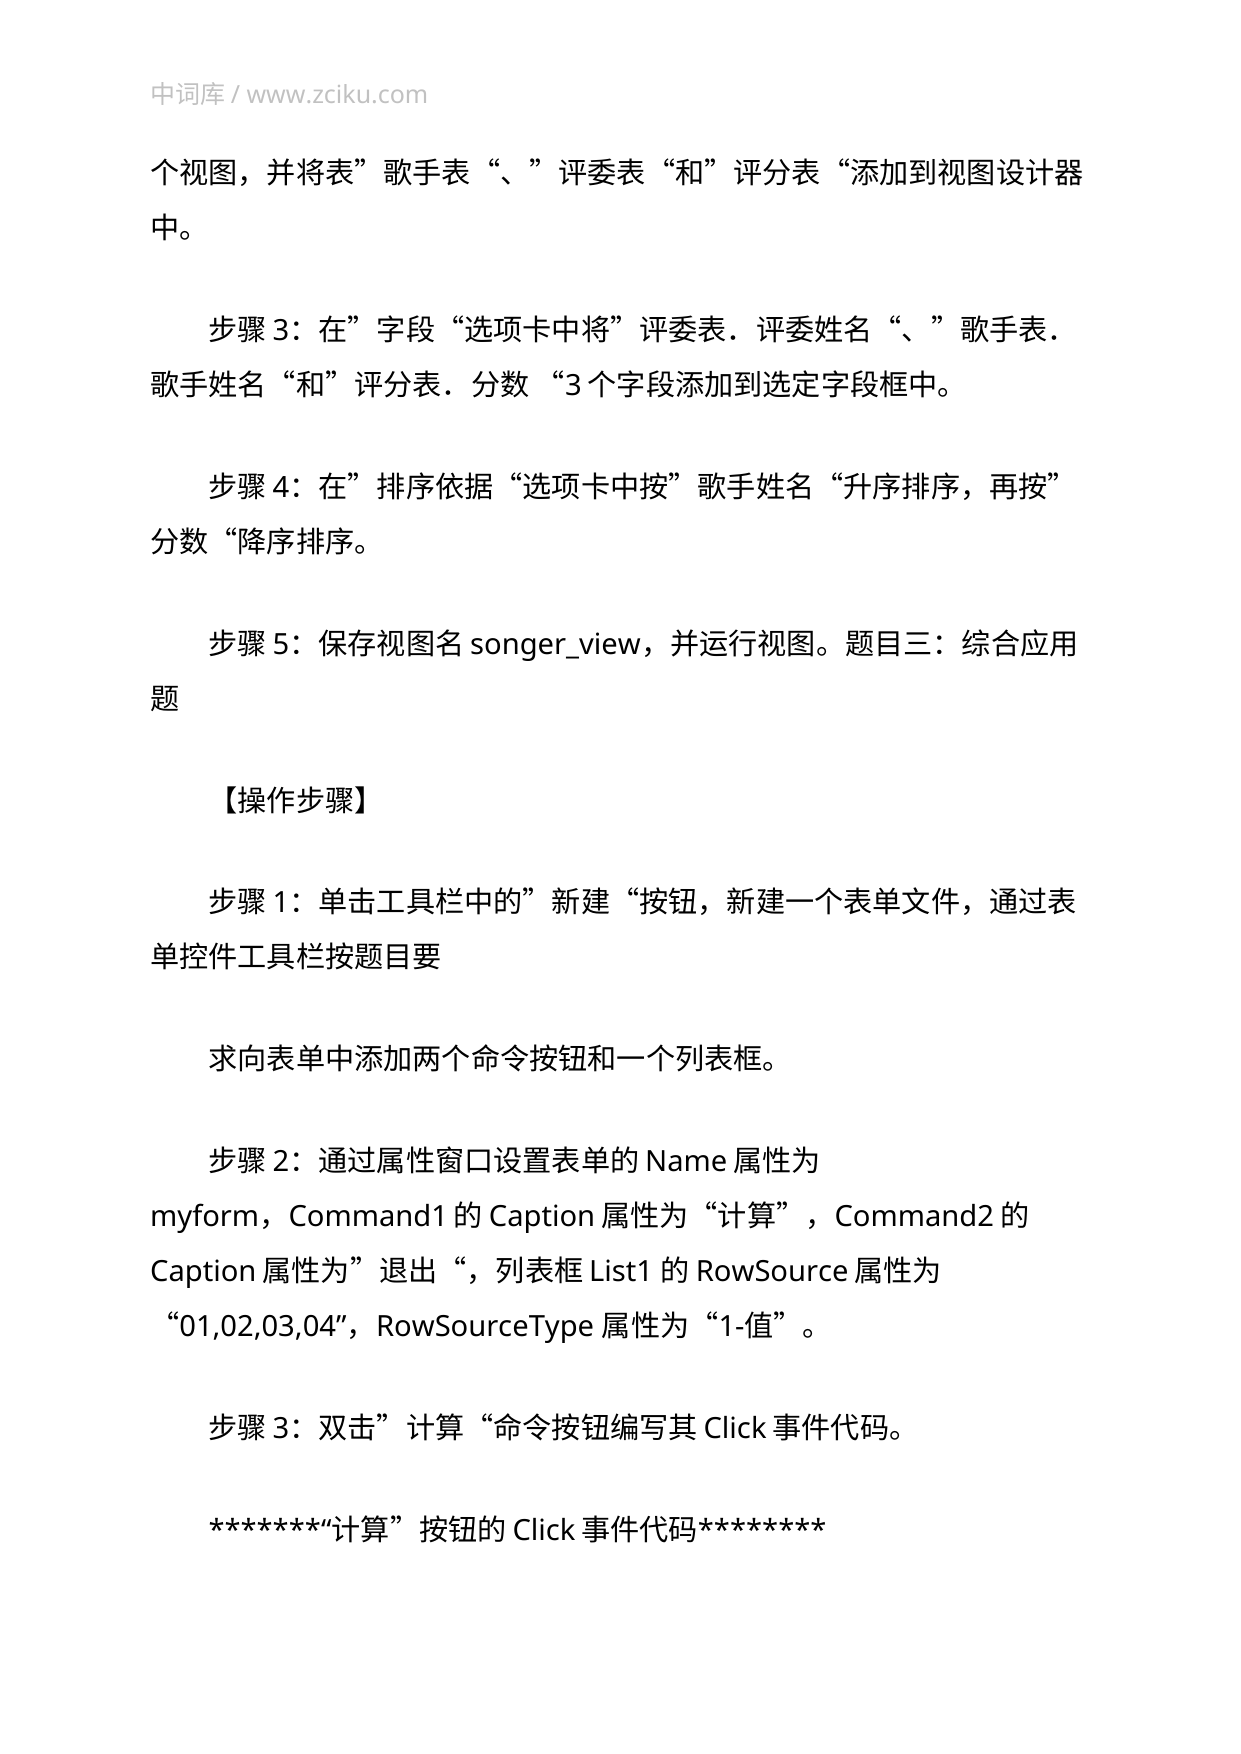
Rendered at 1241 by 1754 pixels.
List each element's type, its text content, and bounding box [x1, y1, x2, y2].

text 求向表单中添加两个命令按钮和一个列表框。 [150, 1036, 1090, 1078]
text 步骤1：单击工具栏中的”新建“按钮，新建一个表单文件，通过表单控件工具栏按题目要 [150, 879, 1090, 976]
text 步骤3：双击”计算“命令按钮编写其Click事件代码。 [150, 1404, 1090, 1447]
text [150, 150, 1090, 247]
text *******“计算”按钮的Click事件代码******** [150, 1506, 1090, 1549]
text 步骤3：在”字段“选项卡中将”评委表．评委姓名“、”歌手表．歌手姓名“和”评分表．分数 “3个字段添加到选定字段框中。 [150, 307, 1090, 404]
text 步骤2：通过属性窗口设置表单的Name属性为myform，Command1的Caption属性为“计算”，Command2的Caption属性为”退出“，列表框List1 的RowSource属性为“01,02,03,04”，RowSourceType 属性为“1-值”。 [150, 1137, 1090, 1345]
text 步骤5：保存视图名songer_view，并运行视图。题目三：综合应用题 [150, 620, 1090, 718]
text 【操作步骤】 [150, 777, 1090, 819]
text 步骤4：在”排序依据“选项卡中按”歌手姓名“升序排序，再按”分数“降序排序。 [150, 464, 1090, 561]
